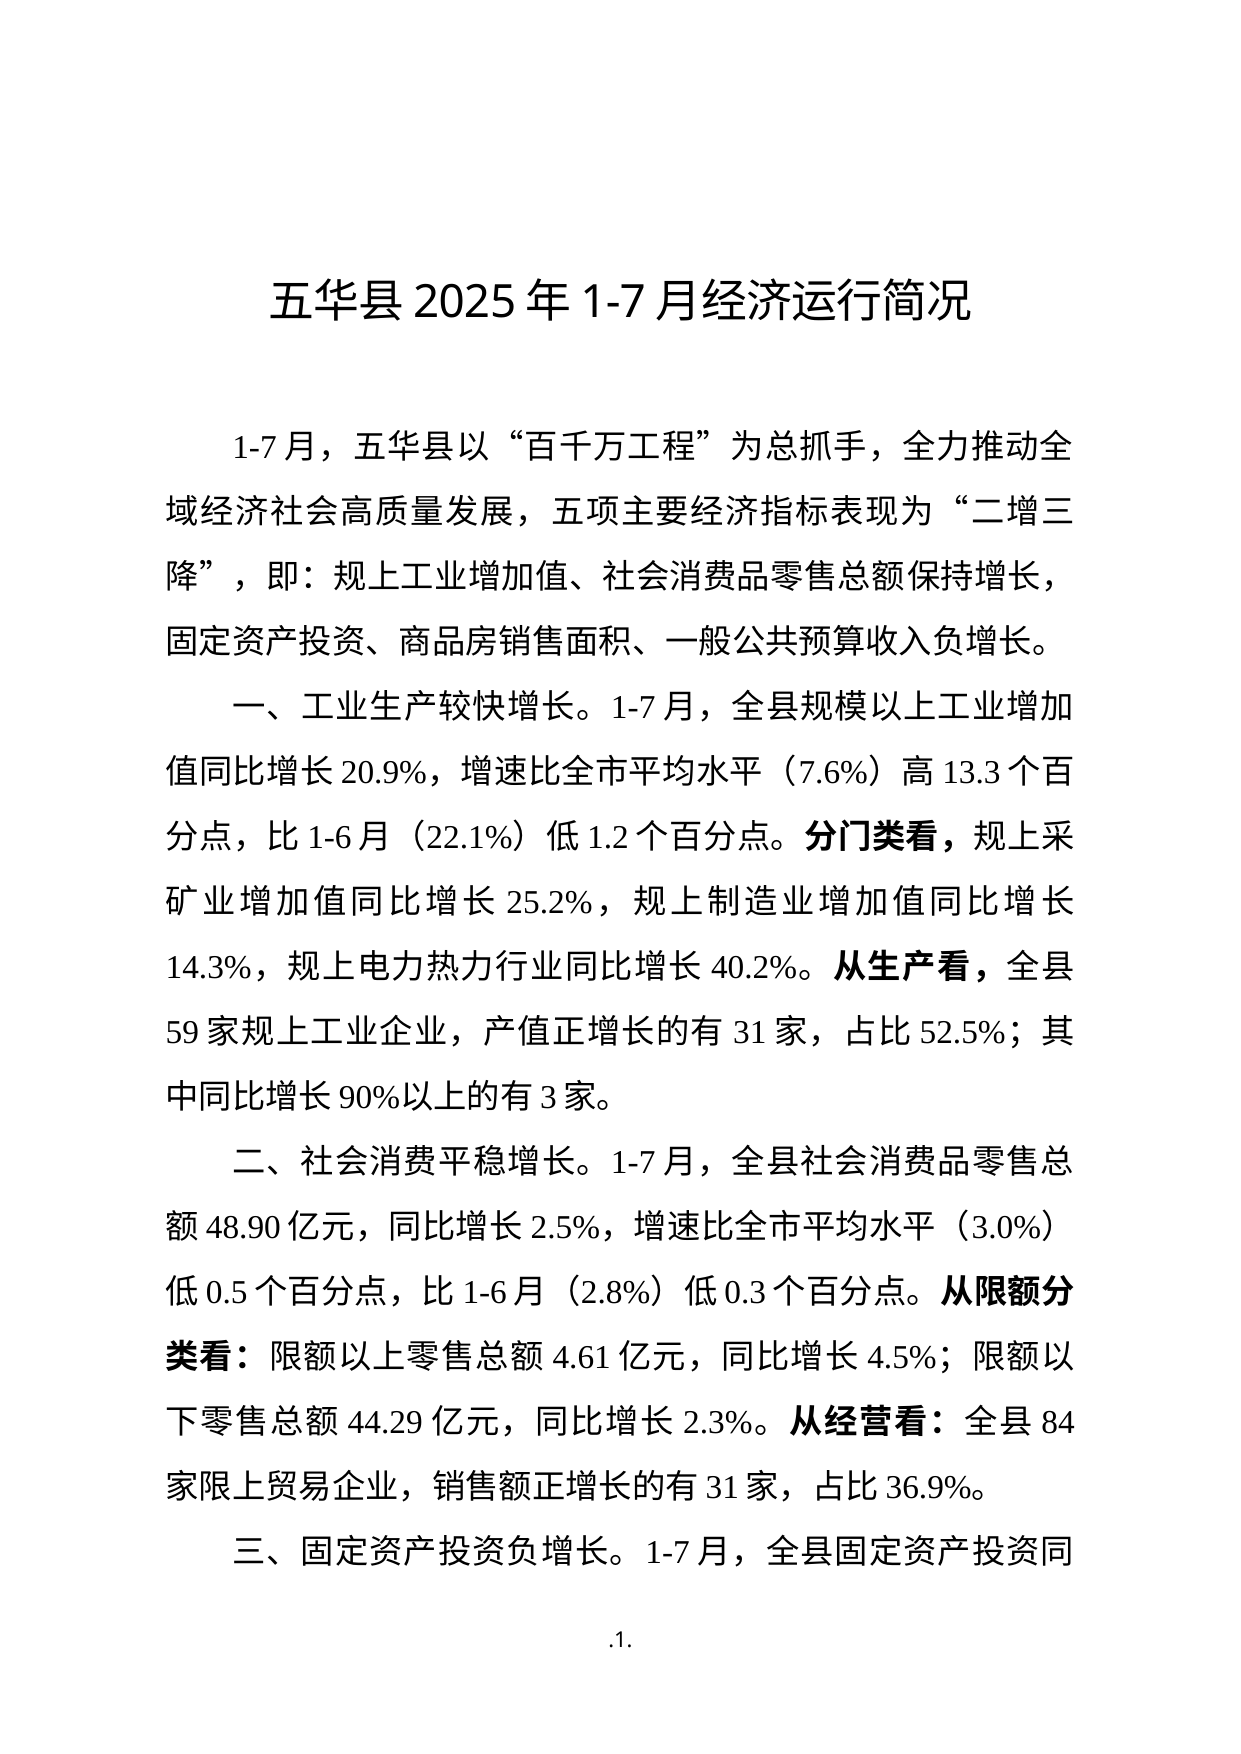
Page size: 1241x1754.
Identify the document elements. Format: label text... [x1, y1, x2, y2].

text 一、工业生产较快增长。1-7月，全县规模以上工业增加值同比增长20.9%，增速比全市平均水平（7.6%）高13.3个百分点，比1-6月（22.1%）低1.2个百分点。分门类看，规上采矿业增加值同比增长25.2%，规上制造业增加值同比增长14.3%，规上电力热力行业同比增长40.2%。从生产看，全县59家规上工业企业，产值正增长的有31家，占比52.5%；其中同比增长90%以上的有3家。 [165, 672, 1075, 1127]
text 二、社会消费平稳增长。1-7月，全县社会消费品零售总额48.90亿元，同比增长2.5%，增速比全市平均水平（3.0%）低0.5个百分点，比1-6月（2.8%）低0.3个百分点。从限额分类看：限额以上零售总额4.61亿元，同比增长4.5%；限额以下零售总额44.29亿元，同比增长2.3%。从经营看：全县84家限上贸易企业，销售额正增长的有31家，占比36.9%。 [165, 1127, 1075, 1517]
text 五华县2025年1-7月经济运行简况 [165, 249, 1075, 347]
text 1-7月，五华县以“百千万工程”为总抓手，全力推动全域经济社会高质量发展，五项主要经济指标表现为“二增三降”，即：规上工业增加值、社会消费品零售总额保持增长，固定资产投资、商品房销售面积、一般公共预算收入负增长。 [165, 412, 1075, 672]
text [165, 1517, 1075, 1582]
